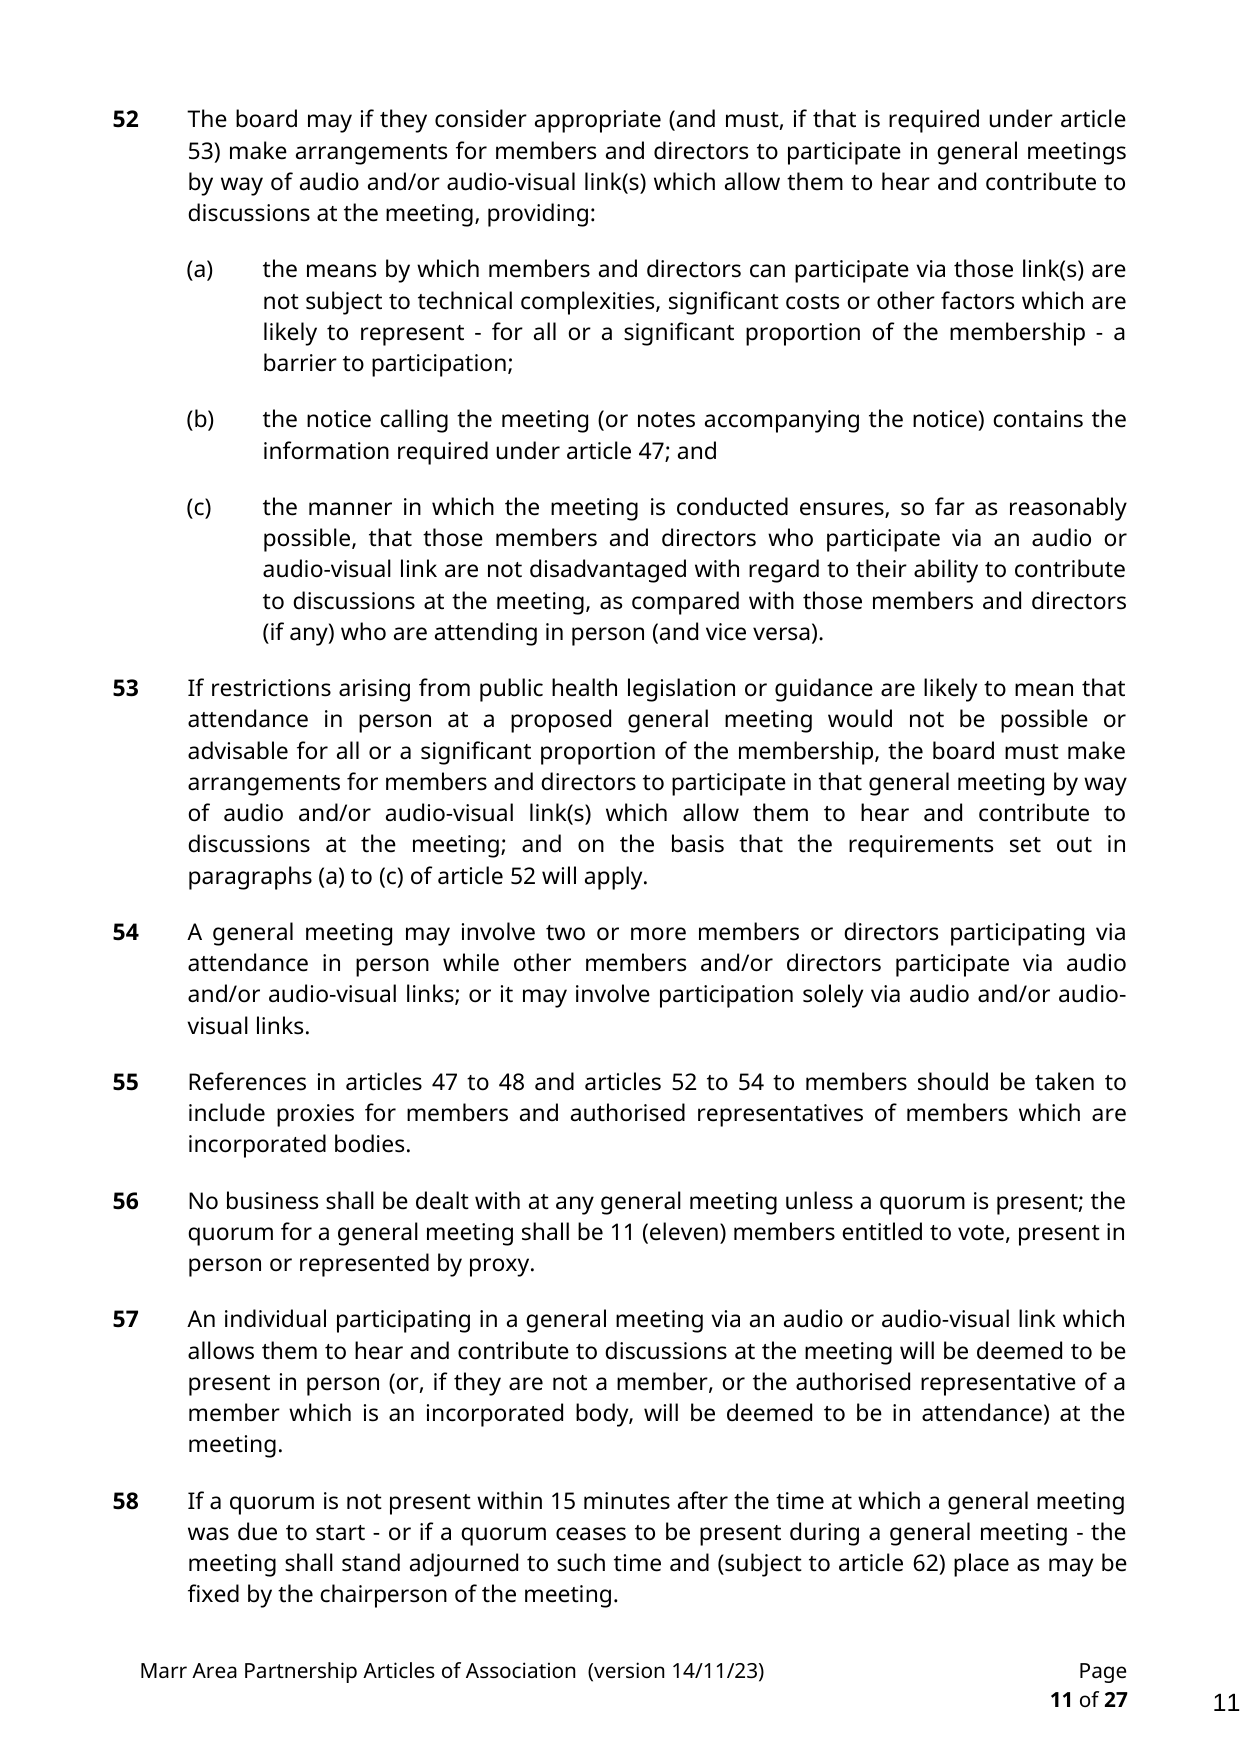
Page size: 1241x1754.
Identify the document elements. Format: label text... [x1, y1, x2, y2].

list If restrictions arising from public health legislation or guidance are likely to mean that attendance in person at a proposed general meeting would not be possible or advisable for all or a significant proportion of the membership, the board must make arrangements for members and directors to participate in that general meeting by way of audio and/or audio-visual link(s) which allow them to hear and contribute to discussions at the meeting; and on the basis that the requirements set out in paragraphs (a) to (c) of article 52 will apply. [112, 672, 1128, 891]
list the means by which members and directors can participate via those link(s) are not subject to technical complexities, significant costs or other factors which are likely to represent - for all or a significant proportion of the membership - a barrier to participation; [186, 253, 1128, 378]
list If a quorum is not present within 15 minutes after the time at which a general meeting was due to start - or if a quorum ceases to be present during a general meeting - the meeting shall stand adjourned to such time and (subject to article 62) place as may be fixed by the chairperson of the meeting. [112, 1485, 1128, 1610]
list No business shall be dealt with at any general meeting unless a quorum is present; the quorum for a general meeting shall be 11 (eleven) members entitled to vote, present in person or represented by proxy. [112, 1185, 1128, 1278]
list the notice calling the meeting (or notes accompanying the notice) contains the information required under article 47; and [186, 403, 1128, 466]
list The board may if they consider appropriate (and must, if that is required under article 53) make arrangements for members and directors to participate in general meetings by way of audio and/or audio-visual link(s) which allow them to hear and contribute to discussions at the meeting, providing: [112, 103, 1128, 228]
list A general meeting may involve two or more members or directors participating via attendance in person while other members and/or directors participate via audio and/or audio-visual links; or it may involve participation solely via audio and/or audio-visual links. [112, 916, 1128, 1041]
list References in articles 47 to 48 and articles 52 to 54 to members should be taken to include proxies for members and authorised representatives of members which are incorporated bodies. [112, 1066, 1128, 1160]
list the manner in which the meeting is conducted ensures, so far as reasonably possible, that those members and directors who participate via an audio or audio-visual link are not disadvantaged with regard to their ability to contribute to discussions at the meeting, as compared with those members and directors (if any) who are attending in person (and vice versa). [186, 491, 1128, 647]
list An individual participating in a general meeting via an audio or audio-visual link which allows them to hear and contribute to discussions at the meeting will be deemed to be present in person (or, if they are not a member, or the authorised representative of a member which is an incorporated body, will be deemed to be in attendance) at the meeting. [112, 1303, 1128, 1460]
